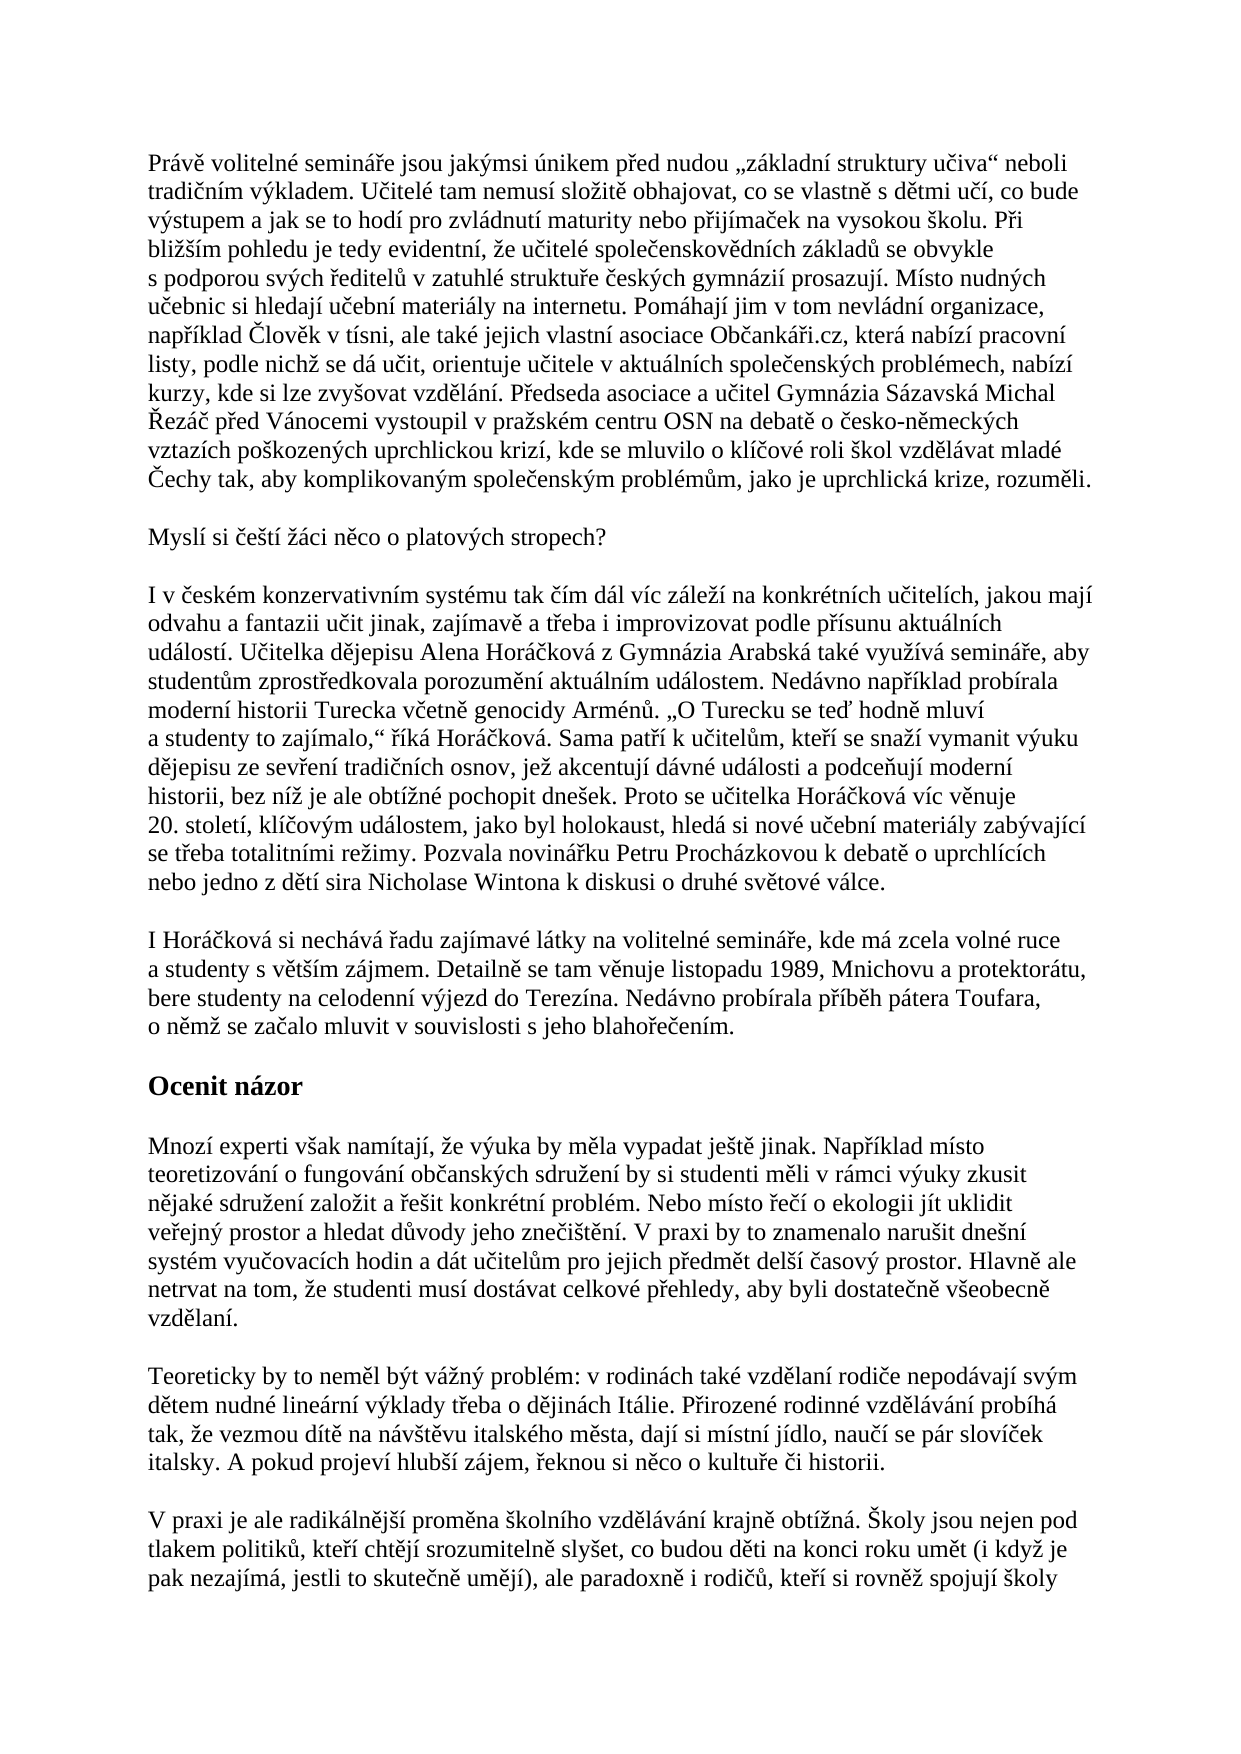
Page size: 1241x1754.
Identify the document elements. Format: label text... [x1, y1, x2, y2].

text Teoreticky by to neměl být vážný problém: v rodinách také vzdělaní rodiče nepodávají svým dětem nudné lineární výklady třeba o dějinách Itálie. Přirozené rodinné vzdělávání probíhá tak, že vezmou dítě na návštěvu italského města, dají si místní jídlo, naučí se pár slovíček italsky. A pokud projeví hlubší zájem, řeknou si něco o kultuře či historii. [148, 1361, 1093, 1476]
text I Horáčková si nechává řadu zajímavé látky na volitelné semináře, kde má zcela volné ruce a studenty s větším zájmem. Detailně se tam věnuje listopadu 1989, Mnichovu a protektorátu, bere studenty na celodenní výjezd do Terezína. Nedávno probírala příběh pátera Toufara, o němž se začalo mluvit v souvislosti s jeho blahořečením. [148, 925, 1093, 1040]
text Ocenit názor [148, 1069, 1093, 1102]
text Právě volitelné semináře jsou jakýmsi únikem před nudou „základní struktury učiva“ neboli tradičním výkladem. Učitelé tam nemusí složitě obhajovat, co se vlastně s dětmi učí, co bude výstupem a jak se to hodí pro zvládnutí maturity nebo přijímaček na vysokou školu. Při bližším pohledu je tedy evidentní, že učitelé společenskovědních základů se obvykle s podporou svých ředitelů v zatuhlé struktuře českých gymnázií prosazují. Místo nudných učebnic si hledají učební materiály na internetu. Pomáhají jim v tom nevládní organizace, například Člověk v tísni, ale také jejich vlastní asociace Občankáři.cz, která nabízí pracovní listy, podle nichž se dá učit, orientuje učitele v aktuálních společenských problémech, nabízí kurzy, kde si lze zvyšovat vzdělání. Předseda asociace a učitel Gymnázia Sázavská Michal Řezáč před Vánocemi vystoupil v pražském centru OSN na debatě o česko-německých vztazích poškozených uprchlickou krizí, kde se mluvilo o klíčové roli škol vzdělávat mladé Čechy tak, aby komplikovaným společenským problémům, jako je uprchlická krize, rozuměli. [148, 148, 1093, 493]
text Myslí si čeští žáci něco o platových stropech? [148, 522, 1093, 551]
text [148, 1505, 1093, 1592]
text I v českém konzervativním systému tak čím dál víc záleží na konkrétních učitelích, jakou mají odvahu a fantazii učit jinak, zajímavě a třeba i improvizovat podle přísunu aktuálních událostí. Učitelka dějepisu Alena Horáčková z Gymnázia Arabská také využívá semináře, aby studentům zprostředkovala porozumění aktuálním událostem. Nedávno například probírala moderní historii Turecka včetně genocidy Arménů. „O Turecku se teď hodně mluví a studenty to zajímalo,“ říká Horáčková. Sama patří k učitelům, kteří se snaží vymanit výuku dějepisu ze sevření tradičních osnov, jež akcentují dávné události a podceňují moderní historii, bez níž je ale obtížné pochopit dnešek. Proto se učitelka Horáčková víc věnuje 20. století, klíčovým událostem, jako byl holokaust, hledá si nové učební materiály zabývající se třeba totalitními režimy. Pozvala novinářku Petru Procházkovou k debatě o uprchlících nebo jedno z dětí sira Nicholase Wintona k diskusi o druhé světové válce. [148, 580, 1093, 896]
text Mnozí experti však namítají, že výuka by měla vypadat ještě jinak. Například místo teoretizování o fungování občanských sdružení by si studenti měli v rámci výuky zkusit nějaké sdružení založit a řešit konkrétní problém. Nebo místo řečí o ekologii jít uklidit veřejný prostor a hledat důvody jeho znečištění. V praxi by to znamenalo narušit dnešní systém vyučovacích hodin a dát učitelům pro jejich předmět delší časový prostor. Hlavně ale netrvat na tom, že studenti musí dostávat celkové přehledy, aby byli dostatečně všeobecně vzdělaní. [148, 1131, 1093, 1332]
